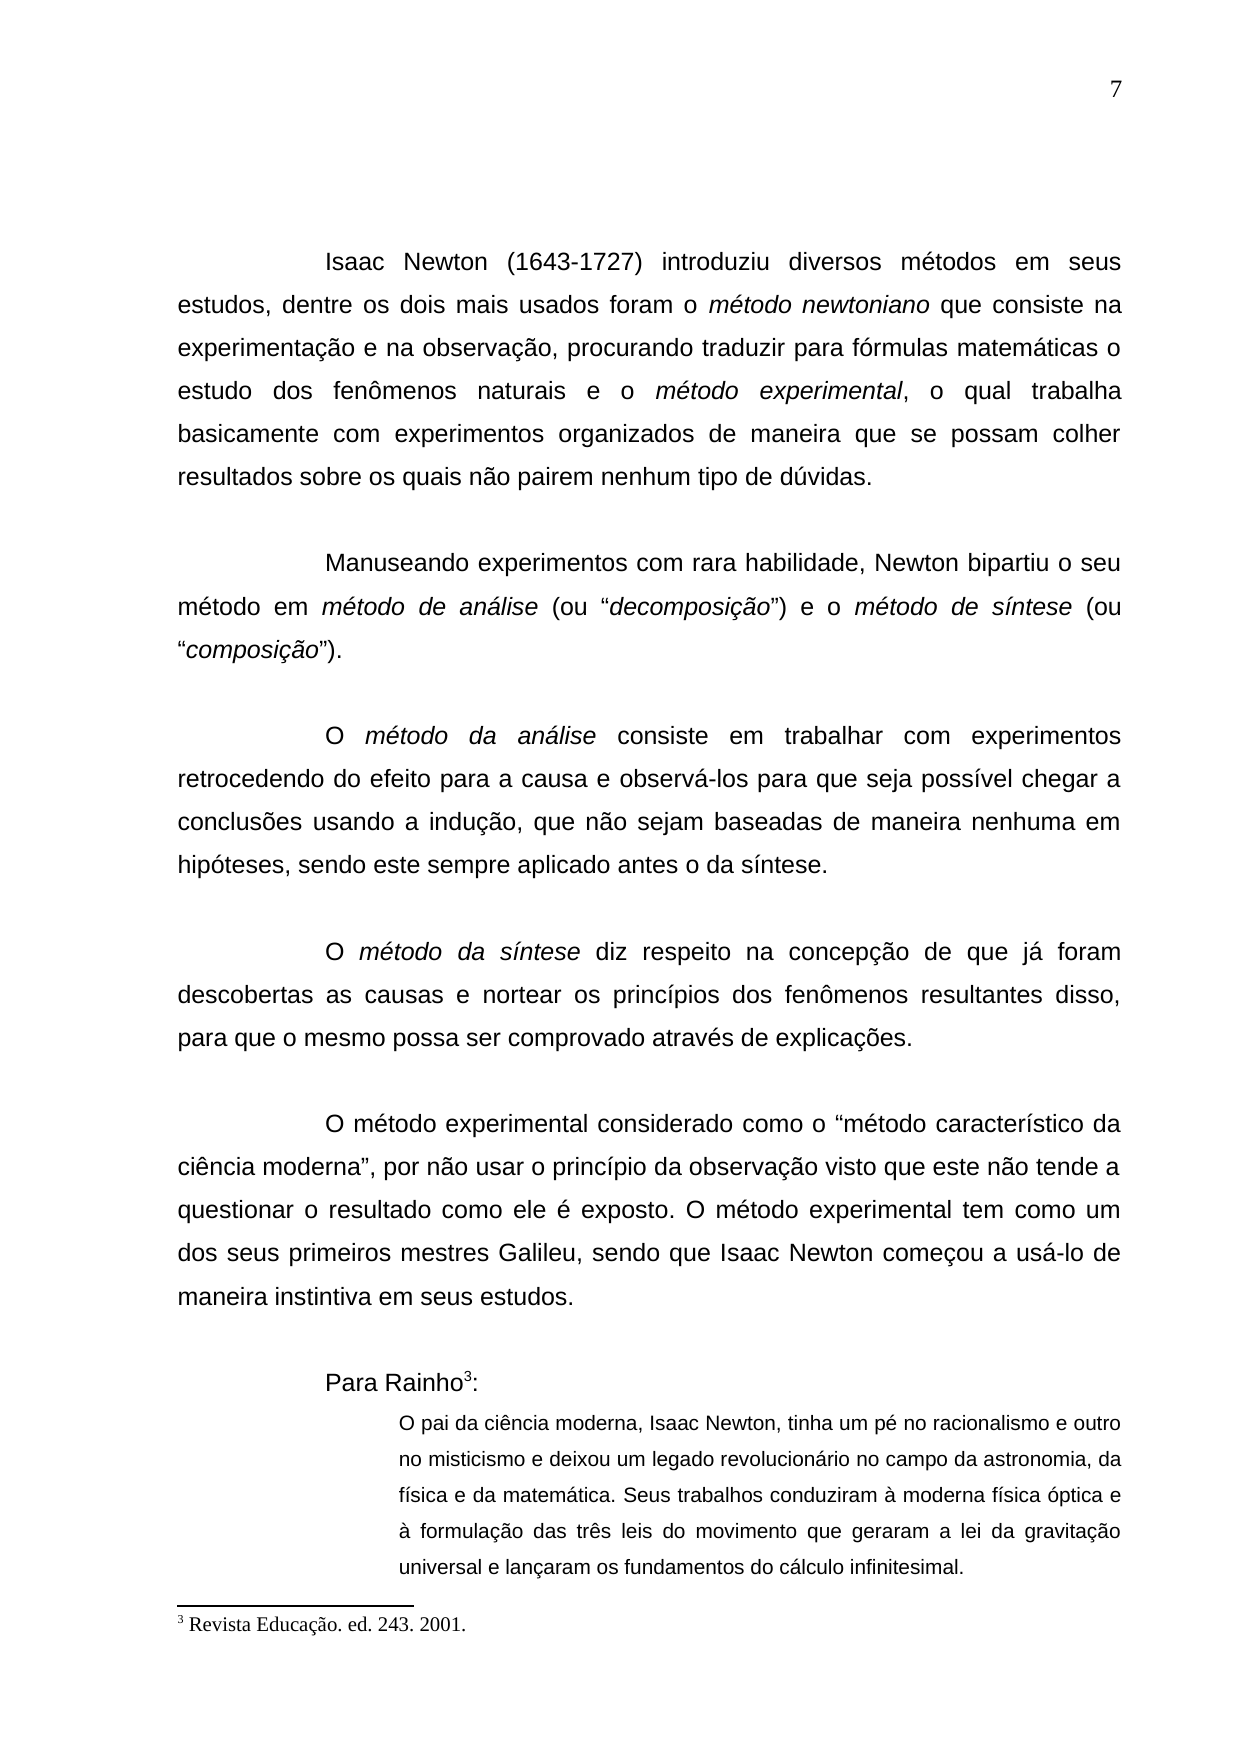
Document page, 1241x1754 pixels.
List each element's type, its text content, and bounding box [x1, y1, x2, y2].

text O método da síntese diz respeito na concepção de que já foram descobertas as causas e nortear os princípios dos fenômenos resultantes disso, para que o mesmo possa ser comprovado através de explicações. [177, 936, 1122, 1051]
text Isaac Newton (1643-1727) introduziu diversos métodos em seus estudos, dentre os dois mais usados foram o método newtoniano que consiste na experimentação e na observação, procurando traduzir para fórmulas matemáticas o estudo dos fenômenos naturais e o método experimental, o qual trabalha basicamente com experimentos organizados de maneira que se possam colher resultados sobre os quais não pairem nenhum tipo de dúvidas. [177, 246, 1122, 491]
text O método experimental considerado como o “método característico da ciência moderna”, por não usar o princípio da observação visto que este não tende a questionar o resultado como ele é exposto. O método experimental tem como um dos seus primeiros mestres Galileu, sendo que Isaac Newton começou a usá-lo de maneira instintiva em seus estudos. [177, 1109, 1122, 1310]
text O método da análise consiste em trabalhar com experimentos retrocedendo do efeito para a causa e observá-los para que seja possível chegar a conclusões usando a indução, que não sejam baseadas de maneira nenhuma em hipóteses, sendo este sempre aplicado antes o da síntese. [177, 721, 1122, 879]
text Para Rainho: [177, 1368, 1122, 1396]
text Manuseando experimentos com rara habilidade, Newton bipartiu o seu método em método de análise (ou “decomposição”) e o método de síntese (ou “composição”). [177, 548, 1122, 663]
text O pai da ciência moderna, Isaac Newton, tinha um pé no racionalismo e outro no misticismo e deixou um legado revolucionário no campo da astronomia, da física e da matemática. Seus trabalhos conduziram à moderna física óptica e à formulação das três leis do movimento que geraram a lei da gravitação universal e lançaram os fundamentos do cálculo infinitesimal. [399, 1411, 1122, 1578]
